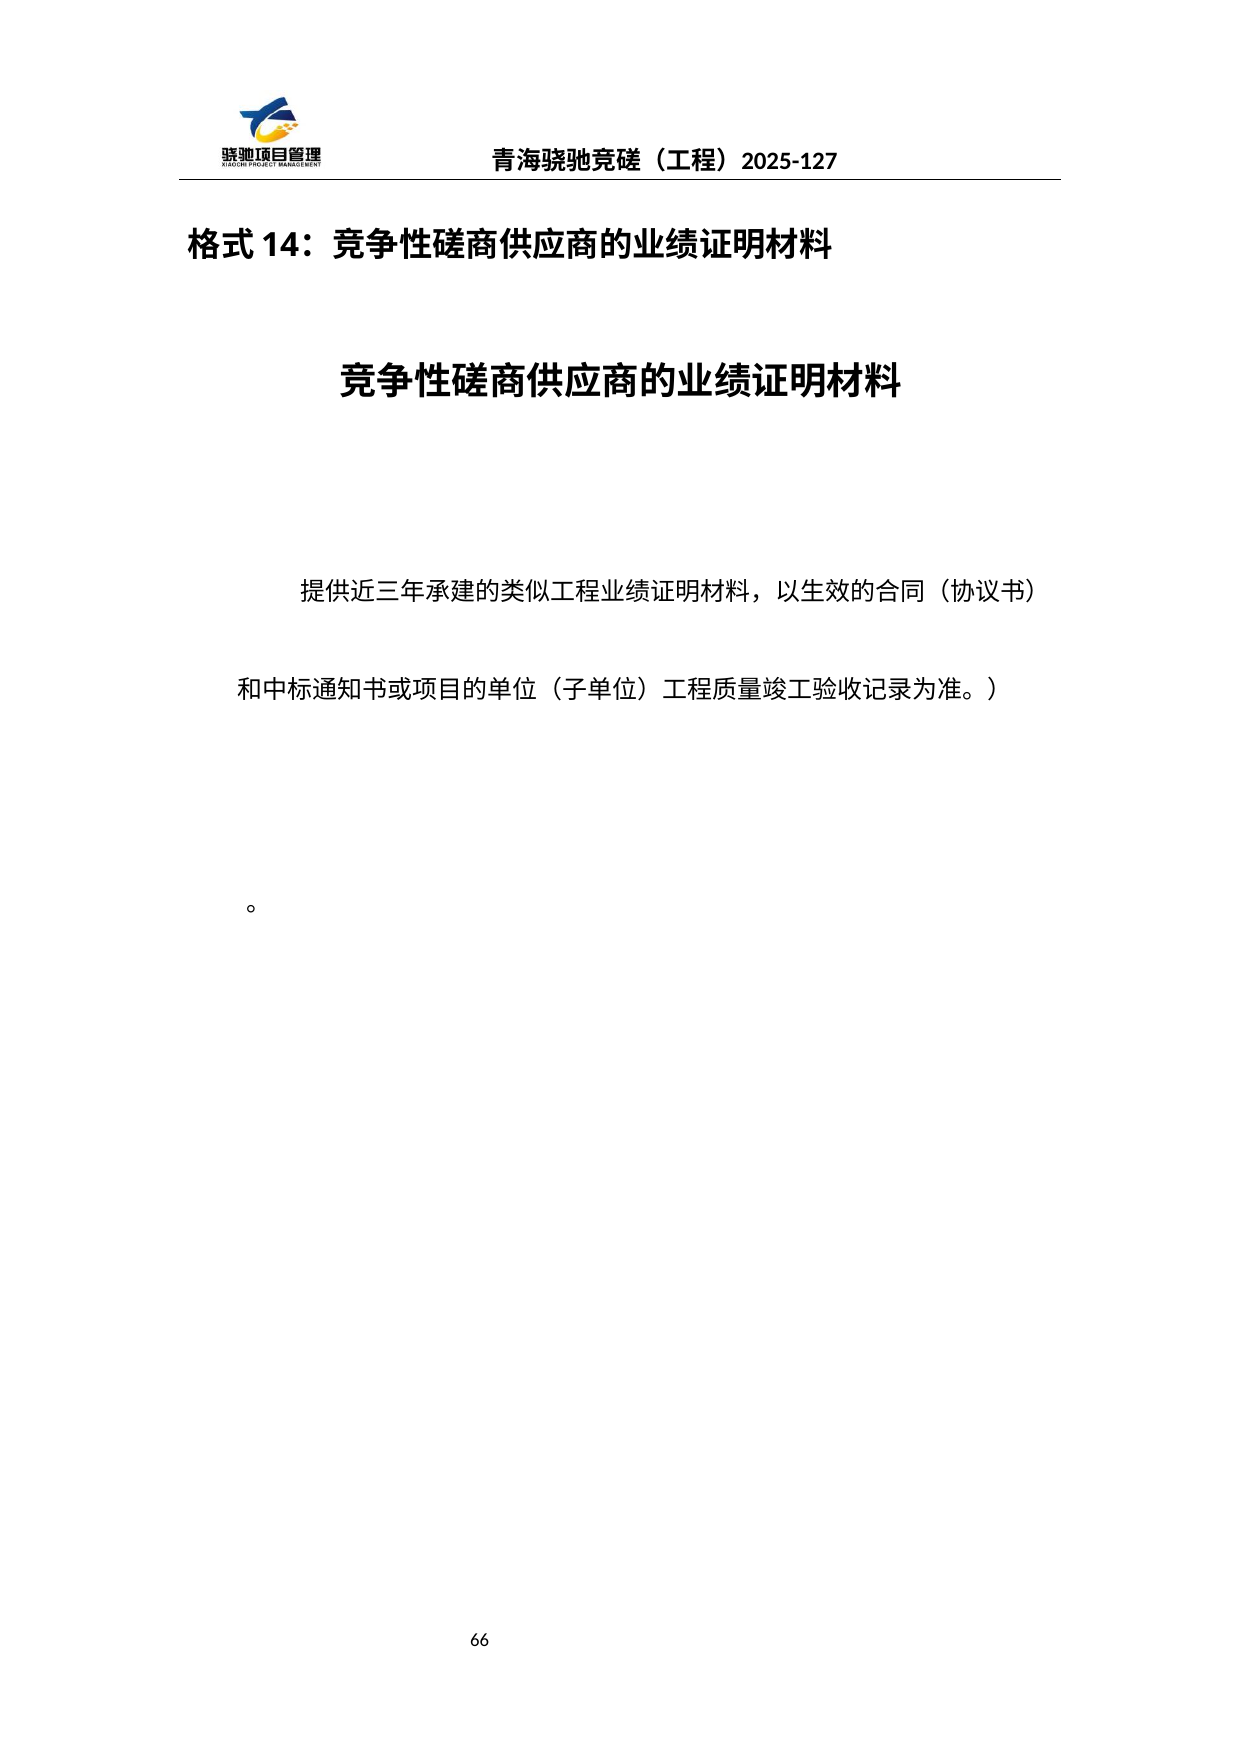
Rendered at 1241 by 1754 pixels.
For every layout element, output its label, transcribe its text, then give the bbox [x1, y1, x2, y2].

text 提供近三年承建的类似工程业绩证明材料，以生效的合同（协议书）和中标通知书或项目的单位（子单位）工程质量竣工验收记录为准。） [237, 557, 1053, 720]
text 竞争性磋商供应商的业绩证明材料 [187, 345, 1053, 410]
picture [187, 90, 352, 170]
text 。 [187, 868, 1053, 933]
title 格式14：竞争性磋商供应商的业绩证明材料 [187, 209, 1053, 274]
